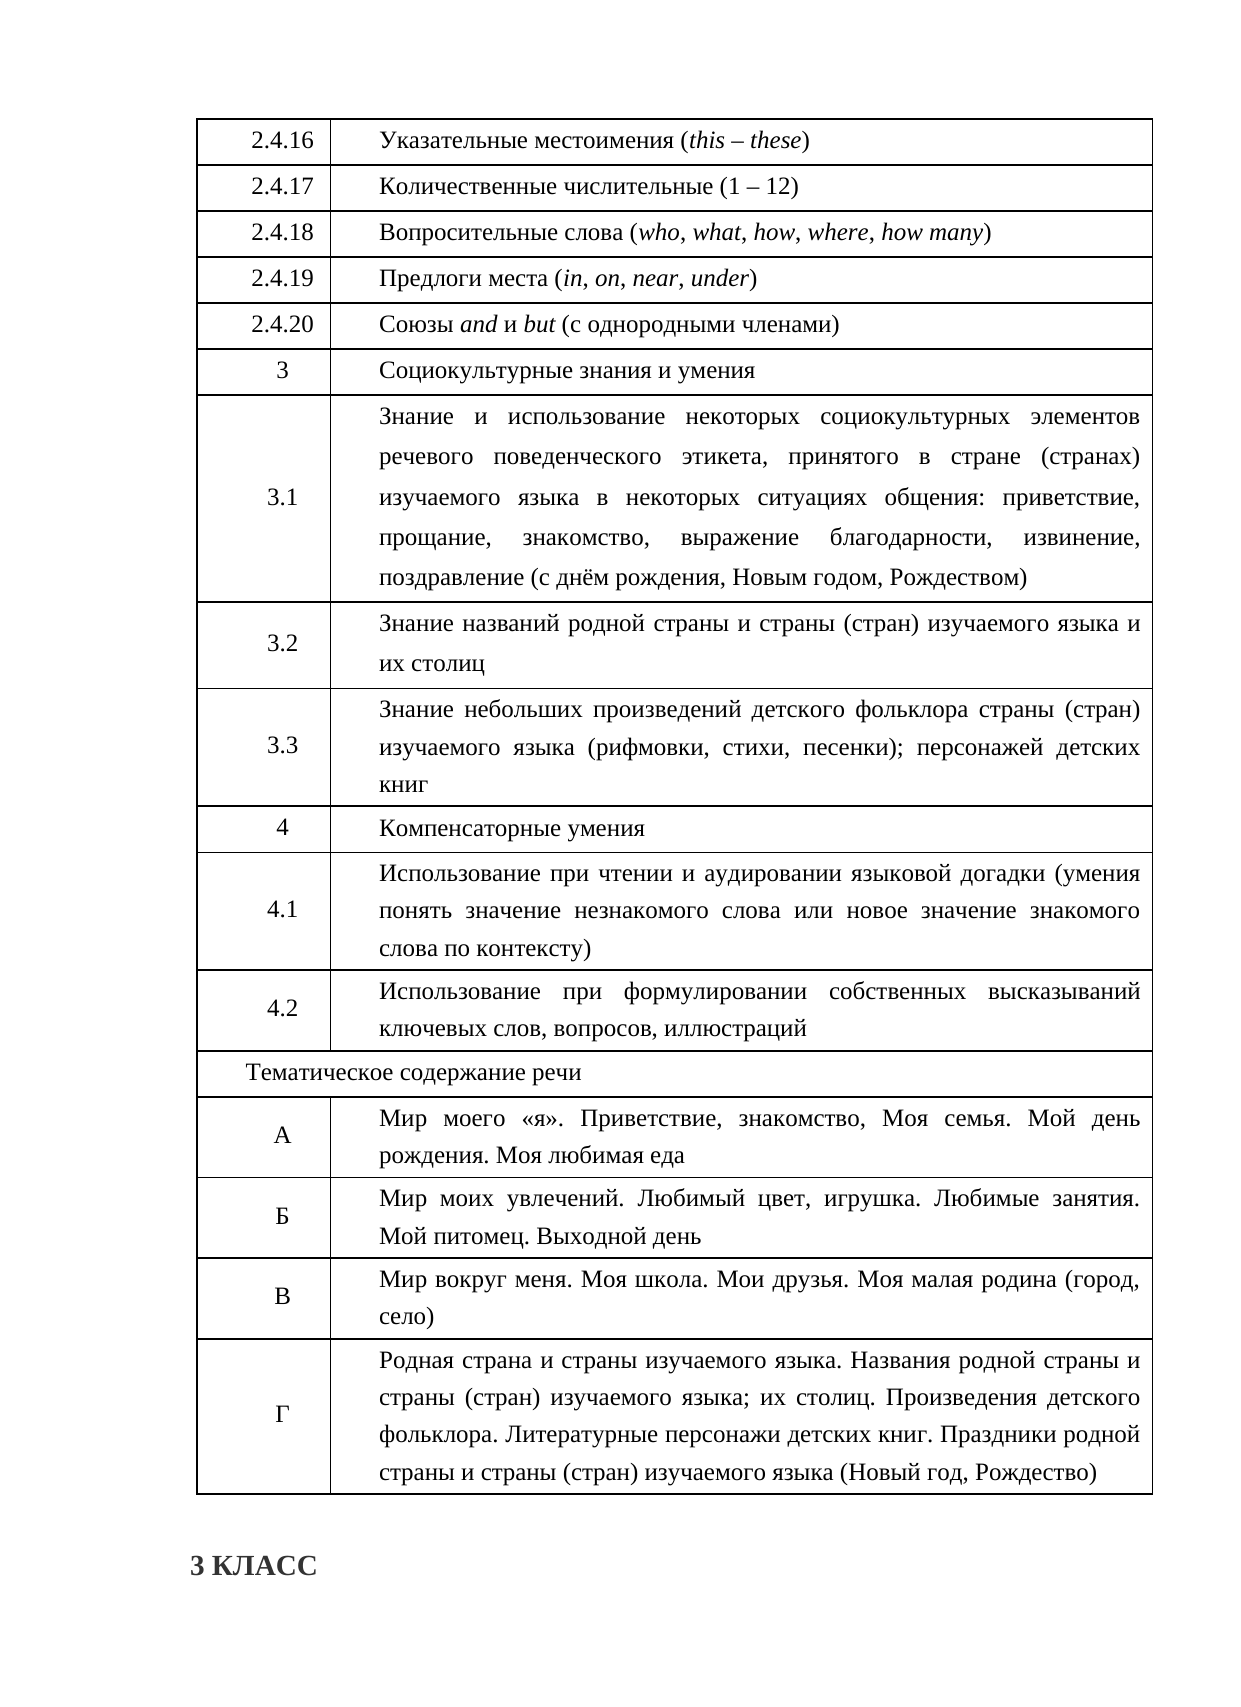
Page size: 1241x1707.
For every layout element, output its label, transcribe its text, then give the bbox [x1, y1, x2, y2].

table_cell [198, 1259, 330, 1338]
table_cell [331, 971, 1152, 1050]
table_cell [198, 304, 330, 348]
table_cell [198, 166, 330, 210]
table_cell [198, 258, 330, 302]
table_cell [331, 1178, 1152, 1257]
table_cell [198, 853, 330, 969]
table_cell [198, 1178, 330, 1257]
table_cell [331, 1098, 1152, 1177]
text 3 КЛАСС [190, 1548, 1152, 1581]
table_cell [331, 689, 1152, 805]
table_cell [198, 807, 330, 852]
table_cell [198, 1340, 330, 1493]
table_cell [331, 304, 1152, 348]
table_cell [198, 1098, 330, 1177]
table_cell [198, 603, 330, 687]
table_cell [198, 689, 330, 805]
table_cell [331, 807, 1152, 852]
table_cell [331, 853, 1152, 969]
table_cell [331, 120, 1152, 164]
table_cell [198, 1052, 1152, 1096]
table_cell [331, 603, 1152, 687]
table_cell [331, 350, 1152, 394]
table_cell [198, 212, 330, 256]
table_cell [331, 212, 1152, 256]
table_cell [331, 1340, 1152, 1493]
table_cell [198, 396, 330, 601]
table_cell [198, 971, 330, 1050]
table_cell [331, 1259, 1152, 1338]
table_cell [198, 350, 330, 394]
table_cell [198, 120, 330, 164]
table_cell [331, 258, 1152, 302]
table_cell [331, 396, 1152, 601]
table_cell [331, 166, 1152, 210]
